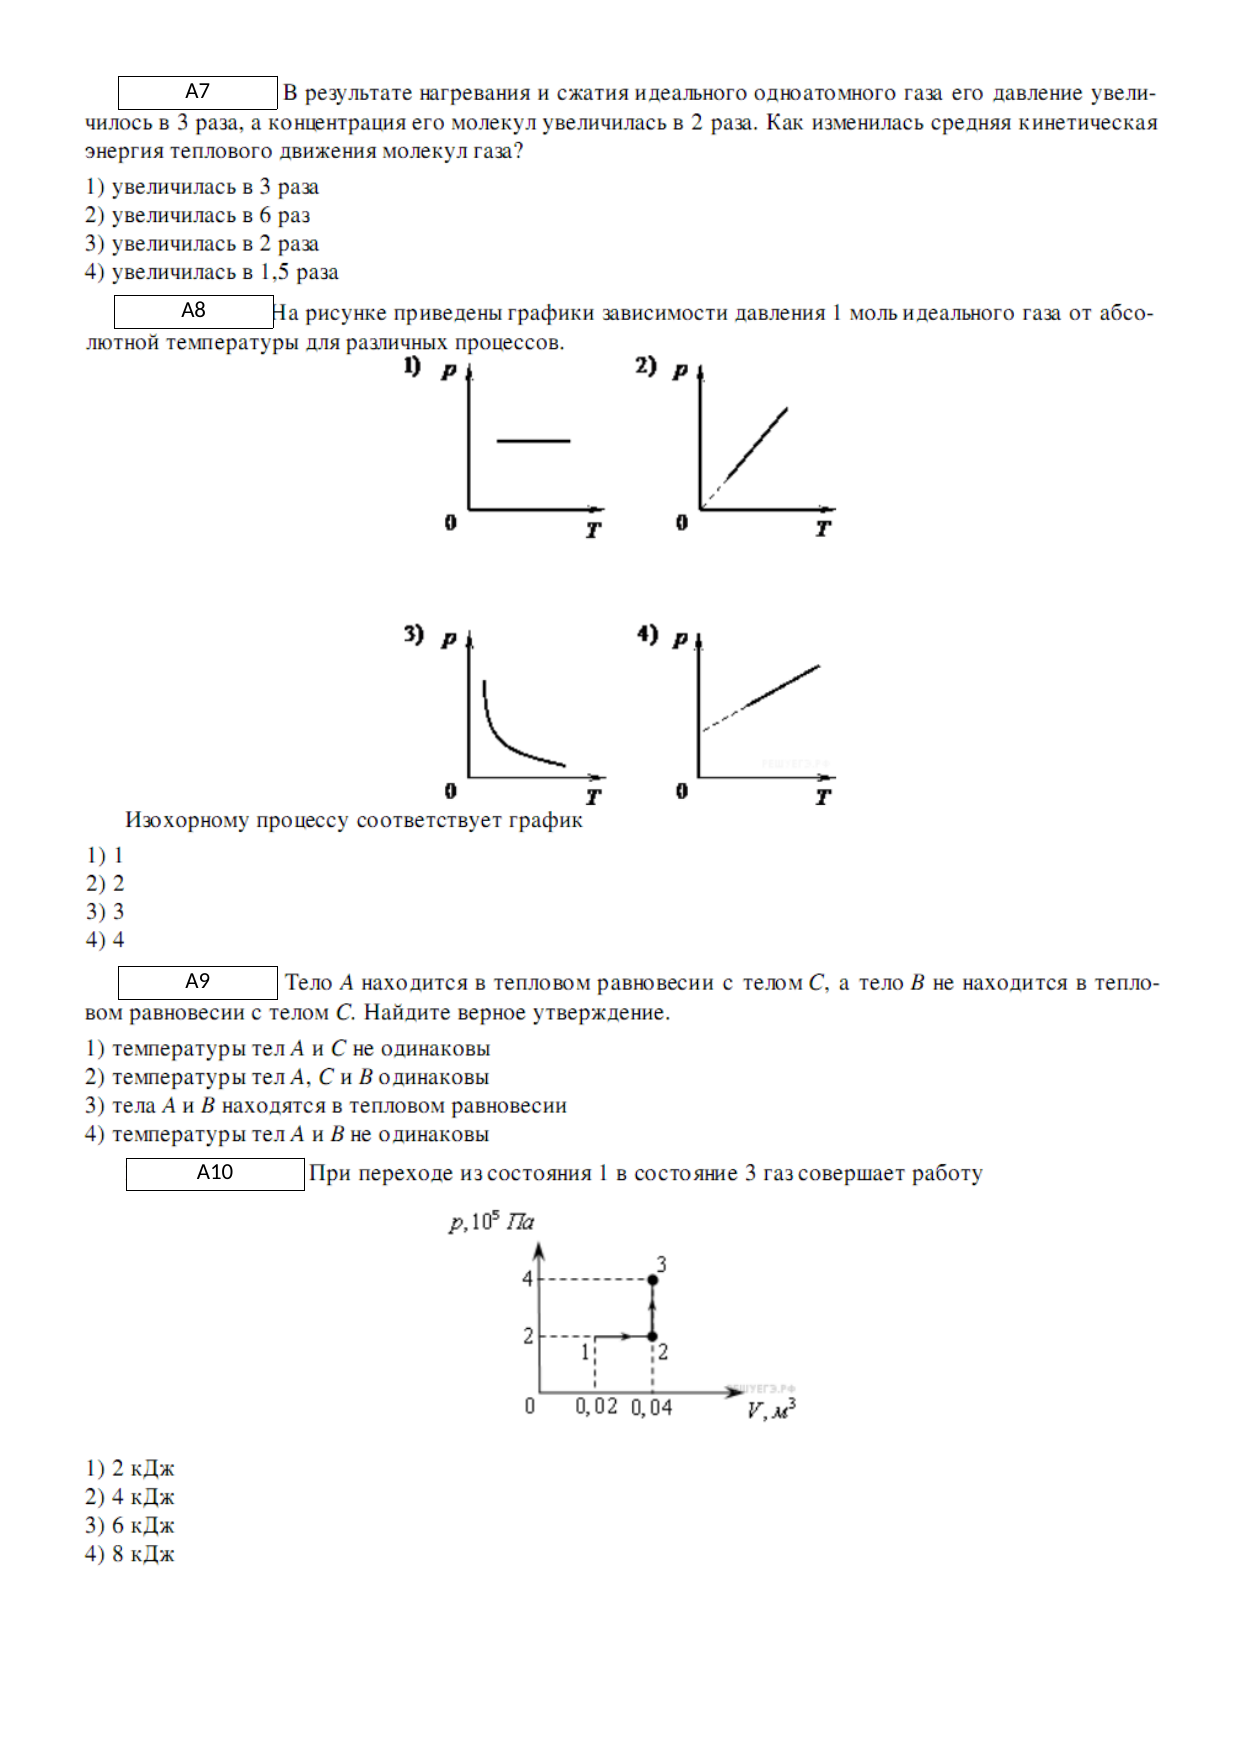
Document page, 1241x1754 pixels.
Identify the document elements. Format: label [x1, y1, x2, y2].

picture [75, 293, 1166, 957]
picture [75, 1153, 1166, 1575]
picture [75, 961, 1166, 1150]
picture [75, 75, 1166, 289]
